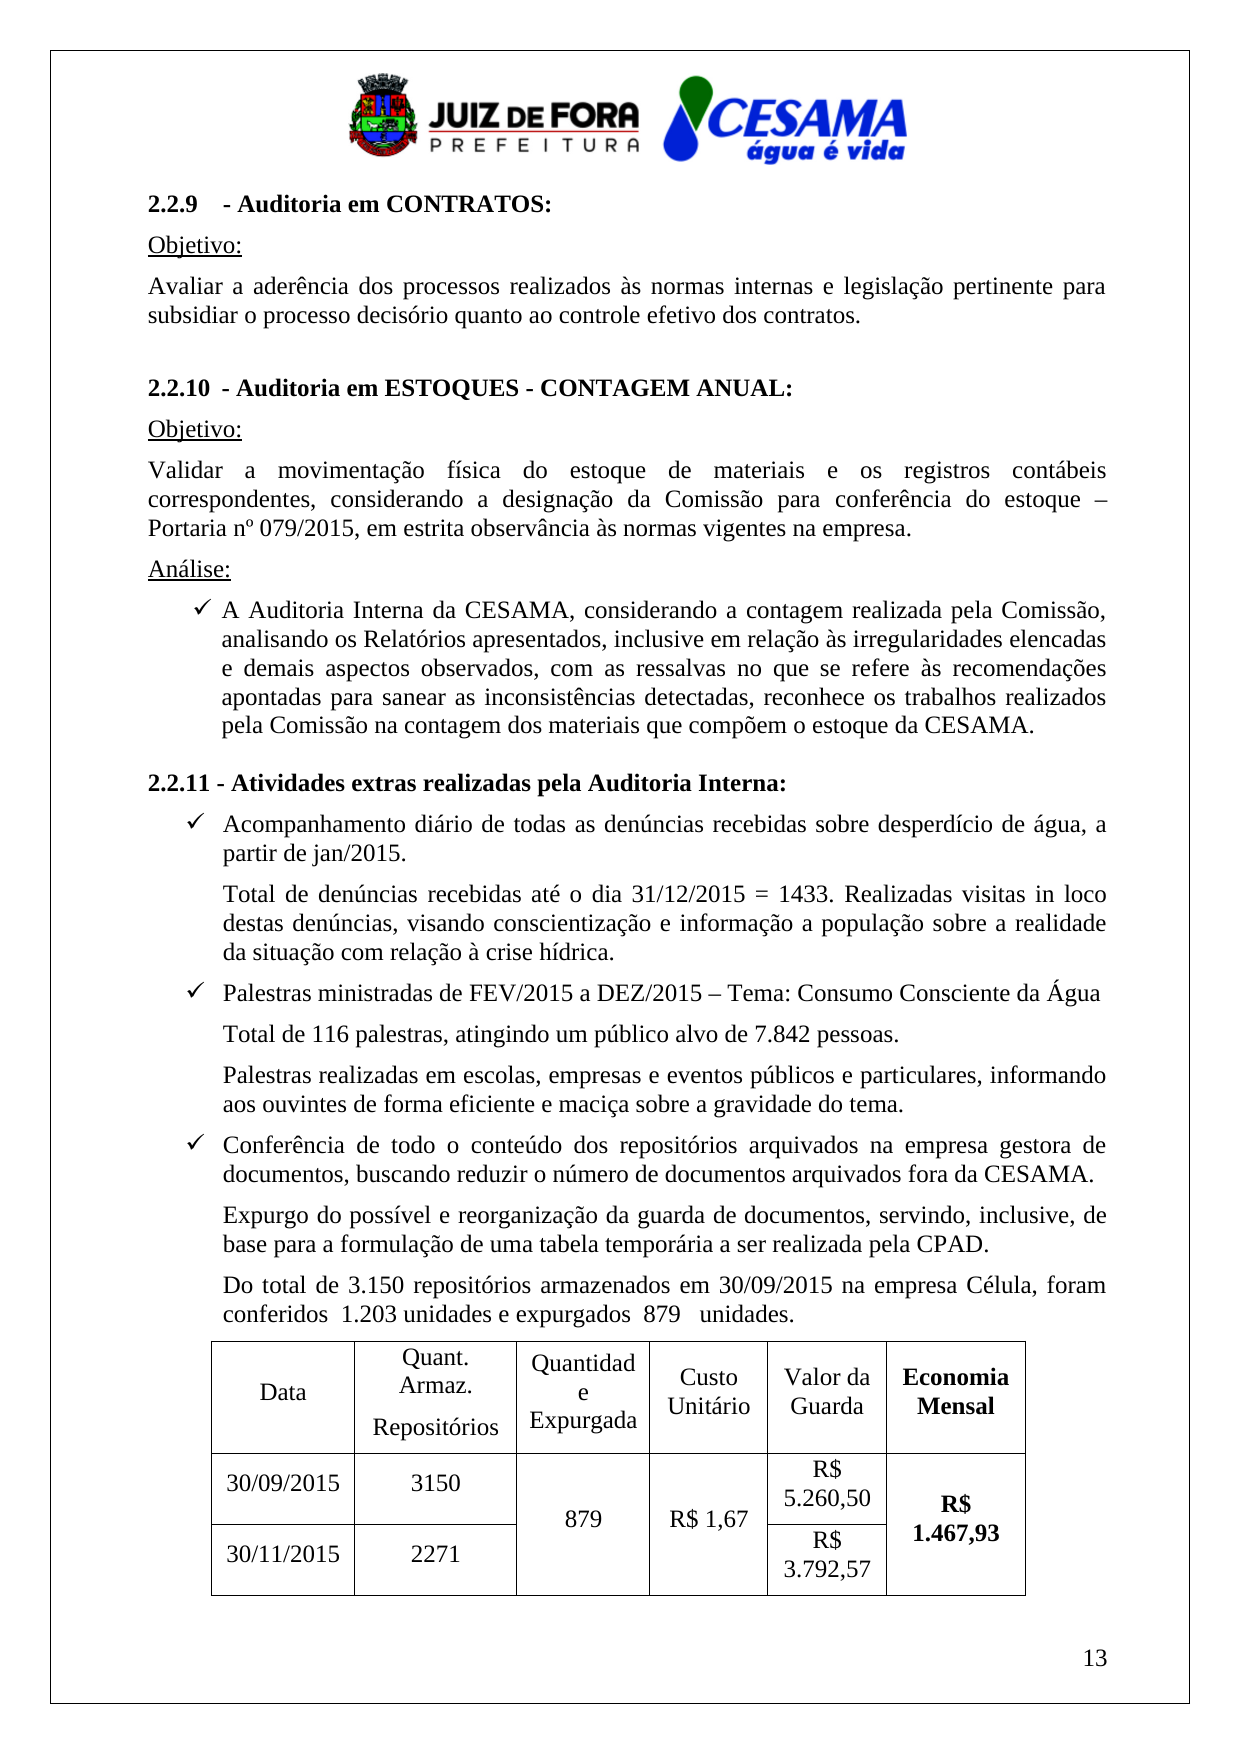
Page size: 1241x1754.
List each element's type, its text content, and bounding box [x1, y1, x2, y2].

table_cell 30/11/2015 [212, 1525, 354, 1595]
list A Auditoria Interna da CESAMA, considerando a contagem realizada pela Comissão, analisando os Relatórios apresentados, inclusive em relação às irregularidades elencadas e demais aspectos observados, com as ressalvas no que se refere às recomendações apontadas para sanear as inconsistências detectadas, reconhece os trabalhos realizados pela Comissão na contagem dos materiais que compõem o estoque da CESAMA. [192, 596, 1107, 739]
picture [348, 73, 908, 165]
table_cell R$ 5.260,50 [768, 1454, 886, 1524]
list Palestras ministradas de FEV/2015 a DEZ/2015 – Tema: Consumo Consciente da Água [185, 978, 1107, 1007]
table_cell R$ 3.792,57 [768, 1525, 886, 1595]
list - Auditoria em CONTRATOS: [148, 189, 1107, 218]
text Validar a movimentação física do estoque de materiais e os registros contábeis correspondentes, considerando a designação da Comissão para conferência do estoque – Portaria nº 079/2015, em estrita observância às normas vigentes na empresa. [148, 456, 1107, 542]
text Palestras realizadas em escolas, empresas e eventos públicos e particulares, informando aos ouvintes de forma eficiente e maciça sobre a gravidade do tema. [223, 1061, 1107, 1118]
text Objetivo: [148, 230, 1107, 259]
table_cell 879 [517, 1454, 649, 1595]
table_cell R$ 1,67 [650, 1454, 767, 1595]
text Total de 116 palestras, atingindo um público alvo de 7.842 pessoas. [223, 1019, 1107, 1048]
list Acompanhamento diário de todas as denúncias recebidas sobre desperdício de água, a partir de jan/2015. [185, 809, 1107, 867]
table_header Data [212, 1342, 354, 1453]
table_cell R$ 1.467,93 [887, 1454, 1025, 1595]
list Conferência de todo o conteúdo dos repositórios arquivados na empresa gestora de documentos, buscando reduzir o número de documentos arquivados fora da CESAMA. [185, 1131, 1107, 1188]
table_header Quant. Armaz. Repositórios [355, 1342, 516, 1453]
table_header Economia Mensal [887, 1342, 1025, 1453]
table_header Valor da Guarda [768, 1342, 886, 1453]
table_cell 3150 [355, 1454, 516, 1524]
text Análise: [148, 554, 1107, 583]
table_cell 30/09/2015 [212, 1454, 354, 1524]
text Expurgo do possível e reorganização da guarda de documentos, servindo, inclusive, de base para a formulação de uma tabela temporária a ser realizada pela CPAD. [223, 1201, 1107, 1258]
text Objetivo: [148, 414, 1107, 443]
text 2.2.11 - Atividades extras realizadas pela Auditoria Interna: [148, 768, 1107, 797]
table_header Custo Unitário [650, 1342, 767, 1453]
text Avaliar a aderência dos processos realizados às normas internas e legislação pertinente para subsidiar o processo decisório quanto ao controle efetivo dos contratos. [148, 271, 1107, 329]
text Total de denúncias recebidas até o dia 31/12/2015 = 1433. Realizadas visitas in loco destas denúncias, visando conscientização e informação a população sobre a realidade da situação com relação à crise hídrica. [223, 879, 1107, 966]
list - Auditoria em ESTOQUES - CONTAGEM ANUAL: [148, 373, 1107, 402]
table_cell 2271 [355, 1525, 516, 1595]
text Do total de 3.150 repositórios armazenados em 30/09/2015 na empresa Célula, foram conferidos 1.203 unidades e expurgados 879 unidades. [223, 1271, 1107, 1328]
table_header Quantidade Expurgada [517, 1342, 649, 1453]
